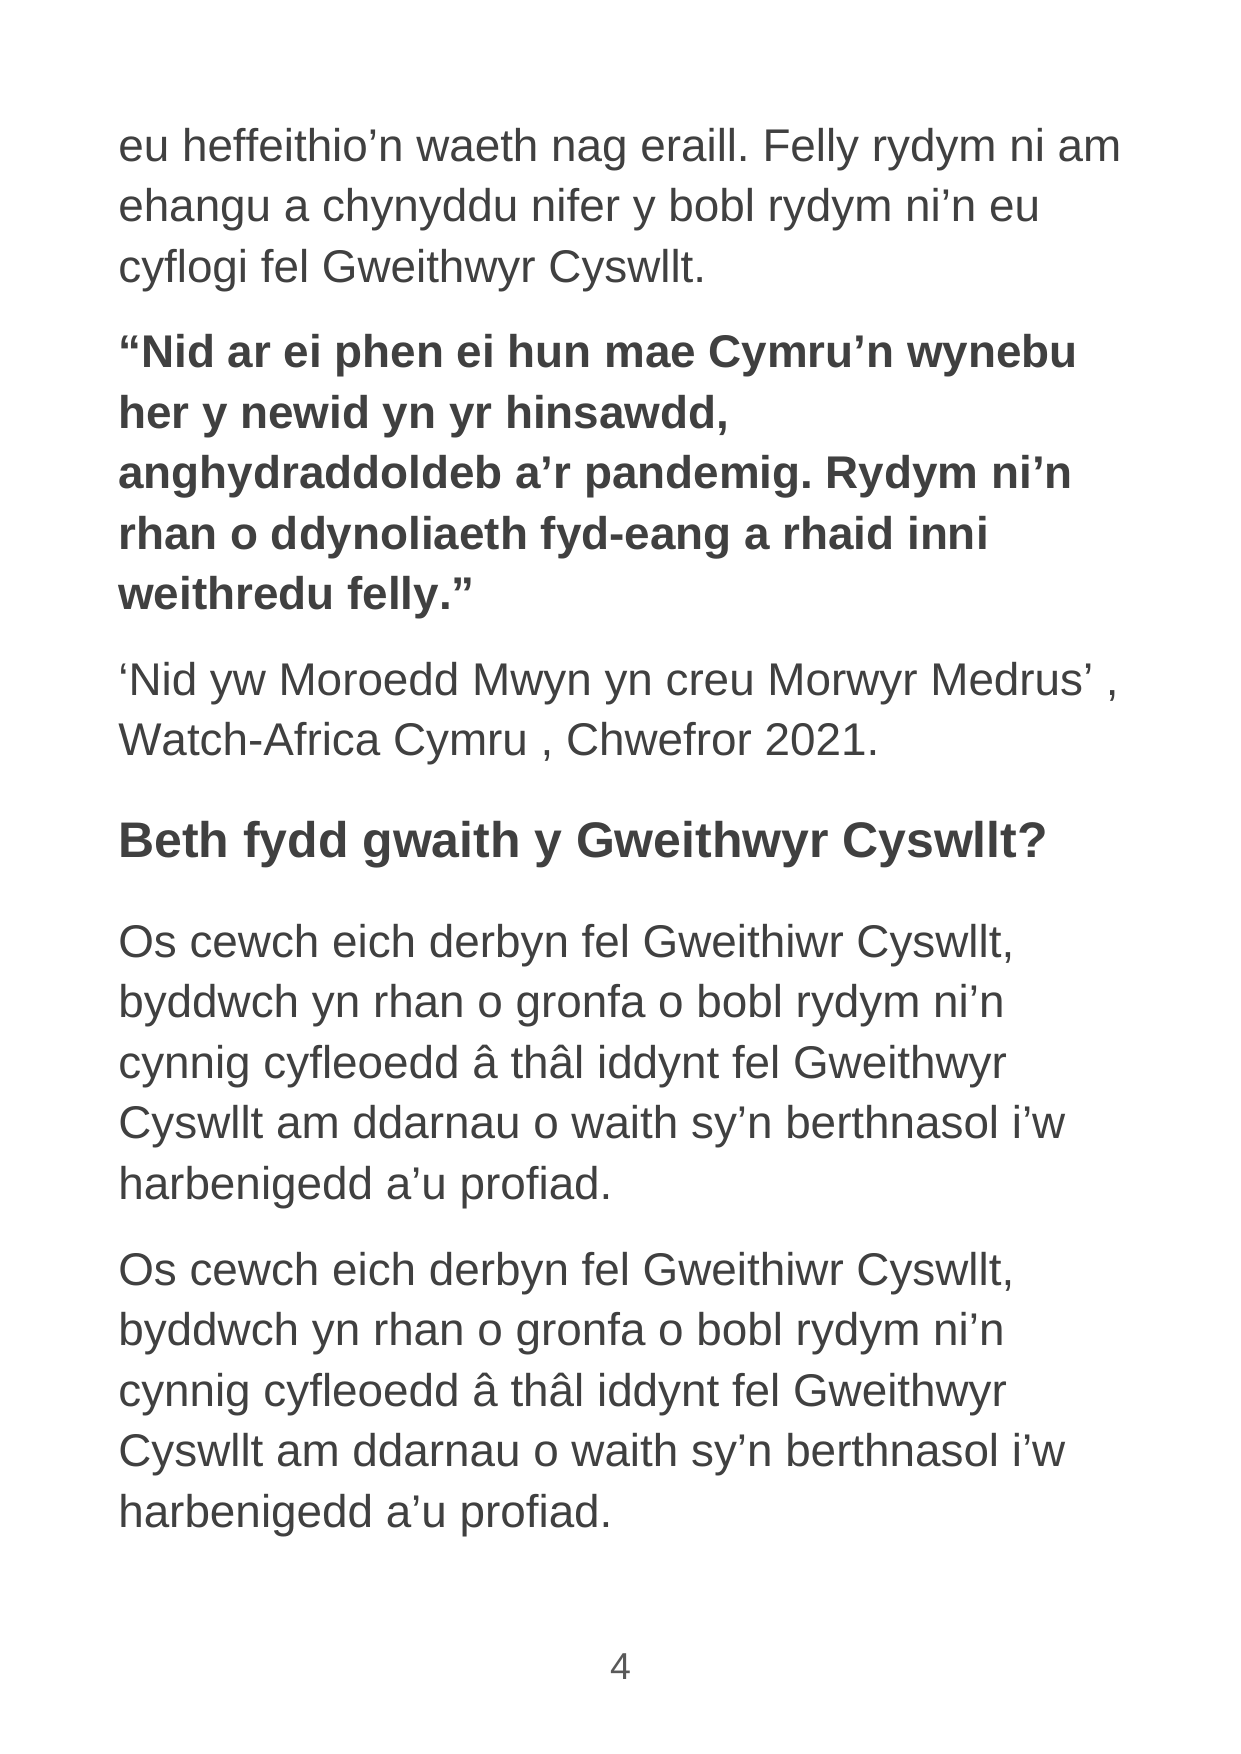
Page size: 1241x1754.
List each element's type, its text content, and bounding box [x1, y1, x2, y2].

text eu heffeithio’n waeth nag eraill. Felly rydym ni am ehangu a chynyddu nifer y bobl rydym ni’n eu cyflogi fel Gweithwyr Cyswllt. [118, 118, 1122, 292]
text Os cewch eich derbyn fel Gweithiwr Cyswllt, byddwch yn rhan o gronfa o bobl rydym ni’n cynnig cyfleoedd â thâl iddynt fel Gweithwyr Cyswllt am ddarnau o waith sy’n berthnasol i’w harbenigedd a’u profiad. [118, 914, 1122, 1209]
subtitle Beth fydd gwaith y Gweithwyr Cyswllt? [118, 811, 1122, 868]
text “Nid ar ei phen ei hun mae Cymru’n wynebu her y newid yn yr hinsawdd, anghydraddoldeb a’r pandemig. Rydym ni’n rhan o ddynoliaeth fyd-eang a rhaid inni weithredu felly.” [118, 325, 1122, 619]
text ‘Nid yw Moroedd Mwyn yn creu Morwyr Medrus’ , Watch-Africa Cymru , Chwefror 2021. [118, 652, 1122, 766]
text Os cewch eich derbyn fel Gweithiwr Cyswllt, byddwch yn rhan o gronfa o bobl rydym ni’n cynnig cyfleoedd â thâl iddynt fel Gweithwyr Cyswllt am ddarnau o waith sy’n berthnasol i’w harbenigedd a’u profiad. [118, 1242, 1122, 1537]
